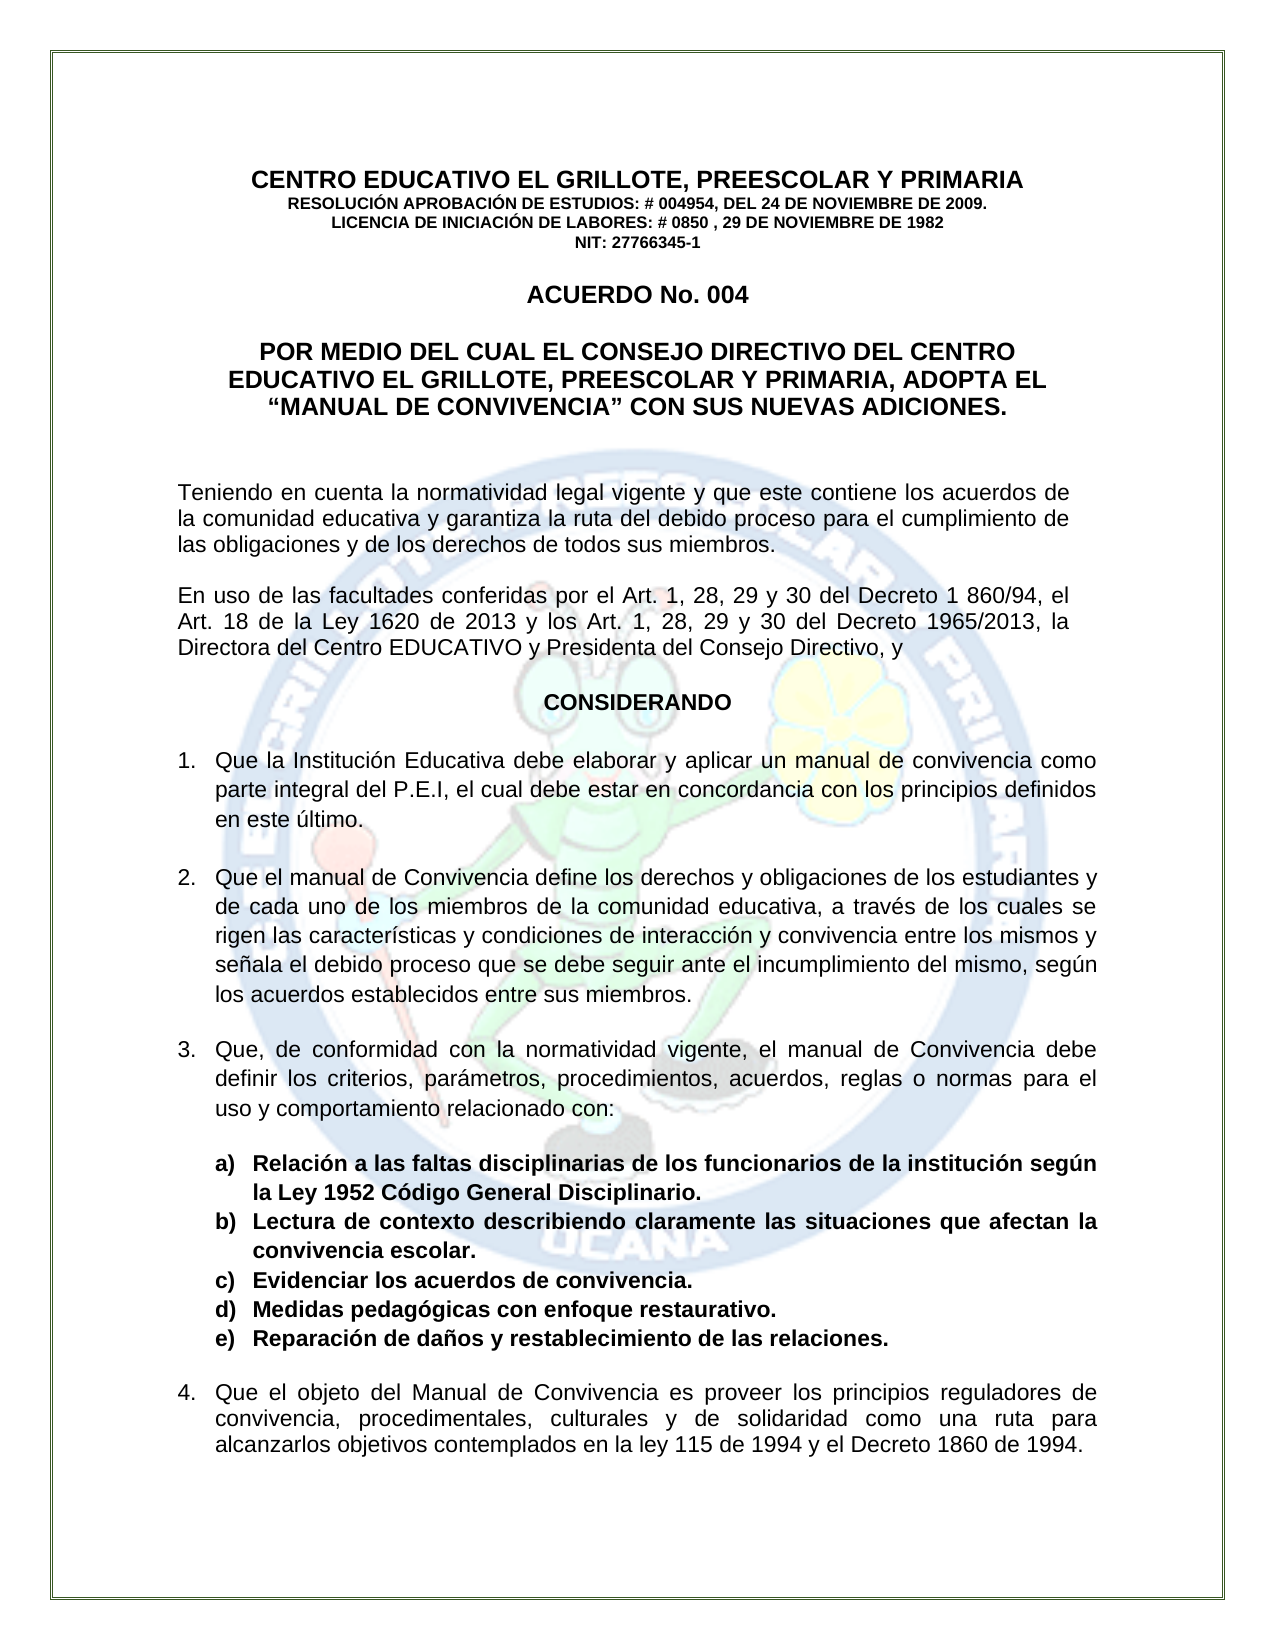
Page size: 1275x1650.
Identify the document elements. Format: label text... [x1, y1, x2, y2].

text En uso de las facultades conferidas por el Art. 1, 28, 29 y 30 del Decreto 1 860/94, el Art. 18 de la Ley 1620 de 2013 y los Art. 1, 28, 29 y 30 del Decreto 1965/2013, la Directora del Centro EDUCATIVO y Presidenta del Consejo Directivo, y [177, 583, 1071, 660]
list Reparación de daños y restablecimiento de las relaciones. [215, 1323, 1098, 1352]
text Teniendo en cuenta la normatividad legal vigente y que este contiene los acuerdos de la comunidad educativa y garantiza la ruta del debido proceso para el cumplimiento de las obligaciones y de los derechos de todos sus miembros. [177, 479, 1071, 557]
text CONSIDERANDO [177, 689, 1098, 716]
list Que la Institución Educativa debe elaborar y aplicar un manual de convivencia como parte integral del P.E.I, el cual debe estar en concordancia con los principios definidos en este último. [177, 745, 1098, 833]
list Relación a las faltas disciplinarias de los funcionarios de la institución según la Ley 1952 Código General Disciplinario. [215, 1148, 1098, 1206]
text ACUERDO No. 004 [177, 279, 1098, 308]
list Medidas pedagógicas con enfoque restaurativo. [215, 1294, 1098, 1323]
list Lectura de contexto describiendo claramente las situaciones que afectan la convivencia escolar. [215, 1206, 1098, 1265]
list Que el manual de Convivencia define los derechos y obligaciones de los estudiantes y de cada uno de los miembros de la comunidad educativa, a través de los cuales se rigen las características y condiciones de interacción y convivencia entre los mismos y señala el debido proceso que se debe seguir ante el incumplimiento del mismo, según los acuerdos establecidos entre sus miembros. [177, 862, 1098, 1008]
list Que el objeto del Manual de Convivencia es proveer los principios reguladores de convivencia, procedimentales, culturales y de solidaridad como una ruta para alcanzarlos objetivos contemplados en la ley 115 de 1994 y el Decreto 1860 de 1994. [177, 1379, 1098, 1458]
text POR MEDIO DEL CUAL EL CONSEJO DIRECTIVO DEL CENTRO EDUCATIVO EL GRILLOTE, PREESCOLAR Y PRIMARIA, ADOPTA EL “MANUAL DE CONVIVENCIA” CON SUS NUEVAS ADICIONES. [204, 338, 1071, 421]
list Que, de conformidad con la normatividad vigente, el manual de Convivencia debe definir los criterios, parámetros, procedimientos, acuerdos, reglas o normas para el uso y comportamiento relacionado con: [177, 1034, 1098, 1122]
list Evidenciar los acuerdos de convivencia. [215, 1265, 1098, 1294]
